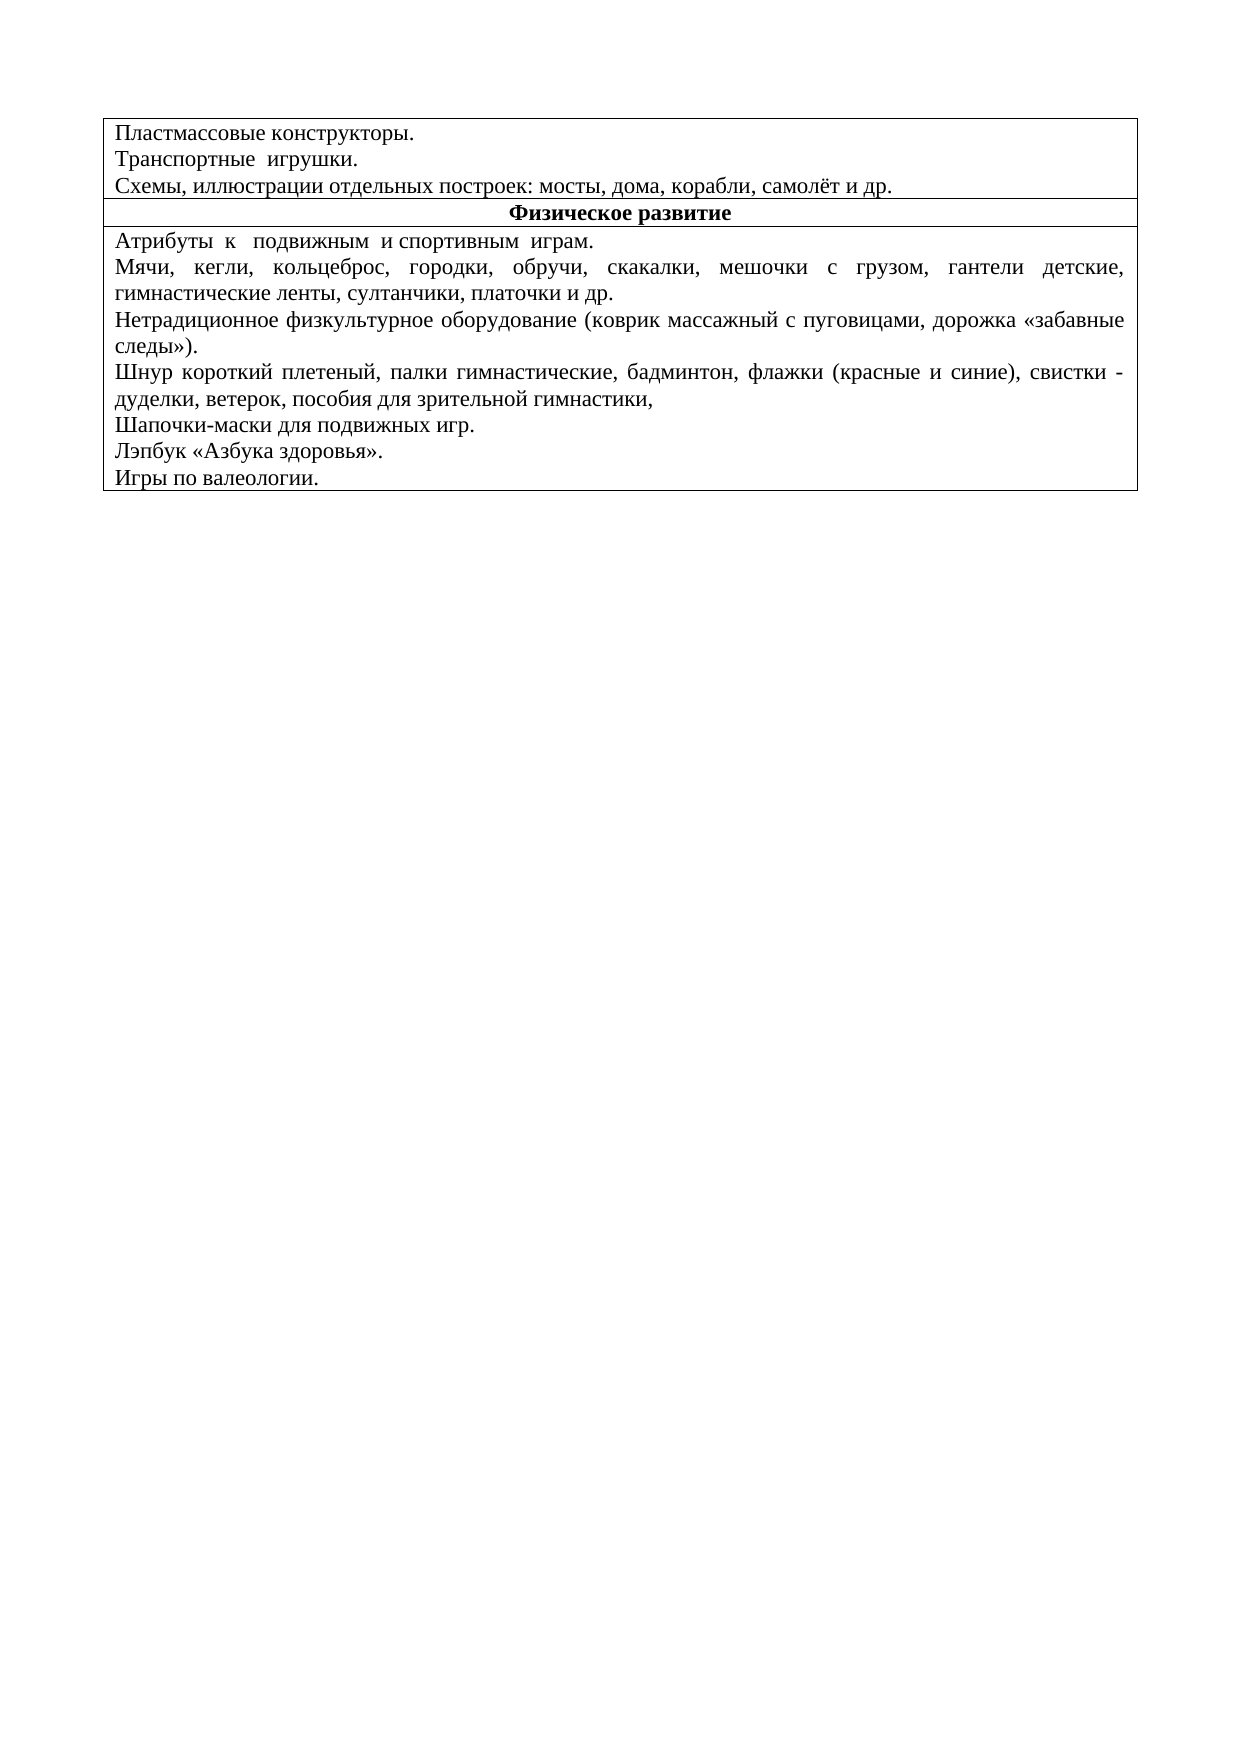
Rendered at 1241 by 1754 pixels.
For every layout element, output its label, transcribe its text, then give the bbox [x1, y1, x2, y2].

table_cell Физическое развитие [104, 199, 1137, 226]
table_cell Атрибуты к подвижным и спортивным играм. Мячи, кегли, кольцеброс, городки, обручи, скакалки, мешочки с грузом, гантели детские, гимнастические ленты, султанчики, платочки и др. Нетрадиционное физкультурное оборудование (коврик массажный с пуговицами, дорожка «забавные следы»). Шнур короткий плетеный, палки гимнастические, бадминтон, флажки (красные и синие), свистки - дуделки, ветерок, пособия для зрительной гимнастики, Шапочки-маски для подвижных игр. Лэпбук «Азбука здоровья». Игры по валеологии. [104, 227, 1137, 490]
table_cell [104, 119, 1137, 198]
